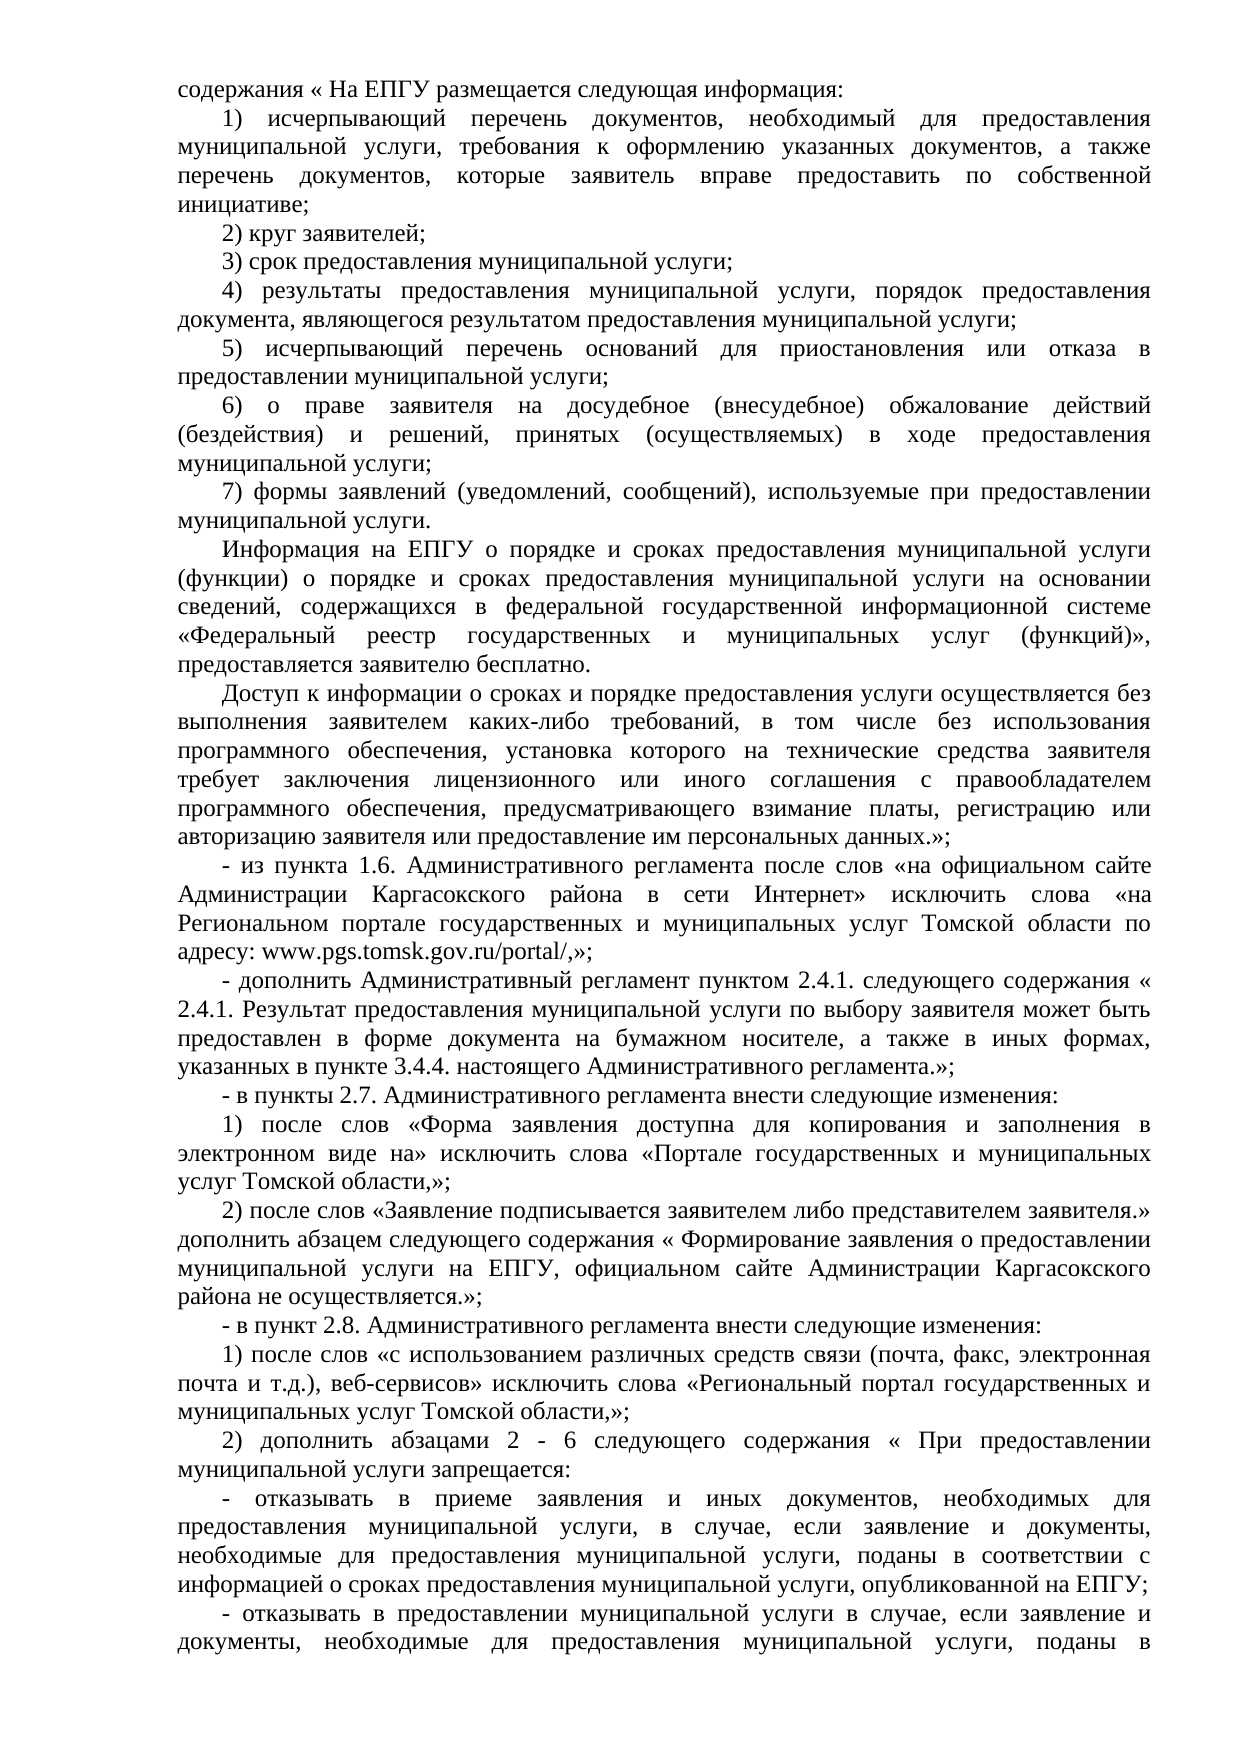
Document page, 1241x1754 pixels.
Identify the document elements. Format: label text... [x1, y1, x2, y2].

text - из пункта 1.6. Административного регламента после слов «на официальном сайте Администрации Каргасокского района в сети Интернет» исключить слова «на Региональном портале государственных и муниципальных услуг Томской области по адресу: www.pgs.tomsk.gov.ru/portal/,»; [177, 850, 1152, 965]
text 4) результаты предоставления муниципальной услуги, порядок предоставления документа, являющегося результатом предоставления муниципальной услуги; [177, 275, 1152, 333]
text 6) о праве заявителя на досудебное (внесудебное) обжалование действий (бездействия) и решений, принятых (осуществляемых) в ходе предоставления муниципальной услуги; [177, 390, 1152, 476]
text Доступ к информации о сроках и порядке предоставления услуги осуществляется без выполнения заявителем каких-либо требований, в том числе без использования программного обеспечения, установка которого на технические средства заявителя требует заключения лицензионного или иного соглашения с правообладателем программного обеспечения, предусматривающего взимание платы, регистрацию или авторизацию заявителя или предоставление им персональных данных.»; [177, 678, 1152, 850]
text Информация на ЕПГУ о порядке и сроках предоставления муниципальной услуги (функции) о порядке и сроках предоставления муниципальной услуги на основании сведений, содержащихся в федеральной государственной информационной системе «Федеральный реестр государственных и муниципальных услуг (функций)», предоставляется заявителю бесплатно. [177, 534, 1152, 678]
text - в пункт 2.8. Административного регламента внести следующие изменения: [177, 1310, 1152, 1339]
text 2) дополнить абзацами 2 - 6 следующего содержания « При предоставлении муниципальной услуги запрещается: [177, 1425, 1152, 1483]
text - отказывать в приеме заявления и иных документов, необходимых для предоставления муниципальной услуги, в случае, если заявление и документы, необходимые для предоставления муниципальной услуги, поданы в соответствии с информацией о сроках предоставления муниципальной услуги, опубликованной на ЕПГУ; [177, 1483, 1152, 1598]
text - в пункты 2.7. Административного регламента внести следующие изменения: [177, 1080, 1152, 1109]
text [177, 1598, 1152, 1655]
text 1) после слов «с использованием различных средств связи (почта, факс, электронная почта и т.д.), веб-сервисов» исключить слова «Региональный портал государственных и муниципальных услуг Томской области,»; [177, 1339, 1152, 1425]
text 2) после слов «Заявление подписывается заявителем либо представителем заявителя.» дополнить абзацем следующего содержания « Формирование заявления о предоставлении муниципальной услуги на ЕПГУ, официальном сайте Администрации Каргасокского района не осуществляется.»; [177, 1195, 1152, 1310]
text 1) после слов «Форма заявления доступна для копирования и заполнения в электронном виде на» исключить слова «Портале государственных и муниципальных услуг Томской области,»; [177, 1109, 1152, 1195]
text 2) круг заявителей; [177, 218, 1152, 246]
text 1) исчерпывающий перечень документов, необходимый для предоставления муниципальной услуги, требования к оформлению указанных документов, а также перечень документов, которые заявитель вправе предоставить по собственной инициативе; [177, 103, 1152, 218]
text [177, 74, 1152, 103]
text 7) формы заявлений (уведомлений, сообщений), используемые при предоставлении муниципальной услуги. [177, 476, 1152, 534]
text 5) исчерпывающий перечень оснований для приостановления или отказа в предоставлении муниципальной услуги; [177, 333, 1152, 390]
text 3) срок предоставления муниципальной услуги; [177, 246, 1152, 275]
text - дополнить Административный регламент пунктом 2.4.1. следующего содержания « 2.4.1. Результат предоставления муниципальной услуги по выбору заявителя может быть предоставлен в форме документа на бумажном носителе, а также в иных формах, указанных в пункте 3.4.4. настоящего Административного регламента.»; [177, 965, 1152, 1080]
